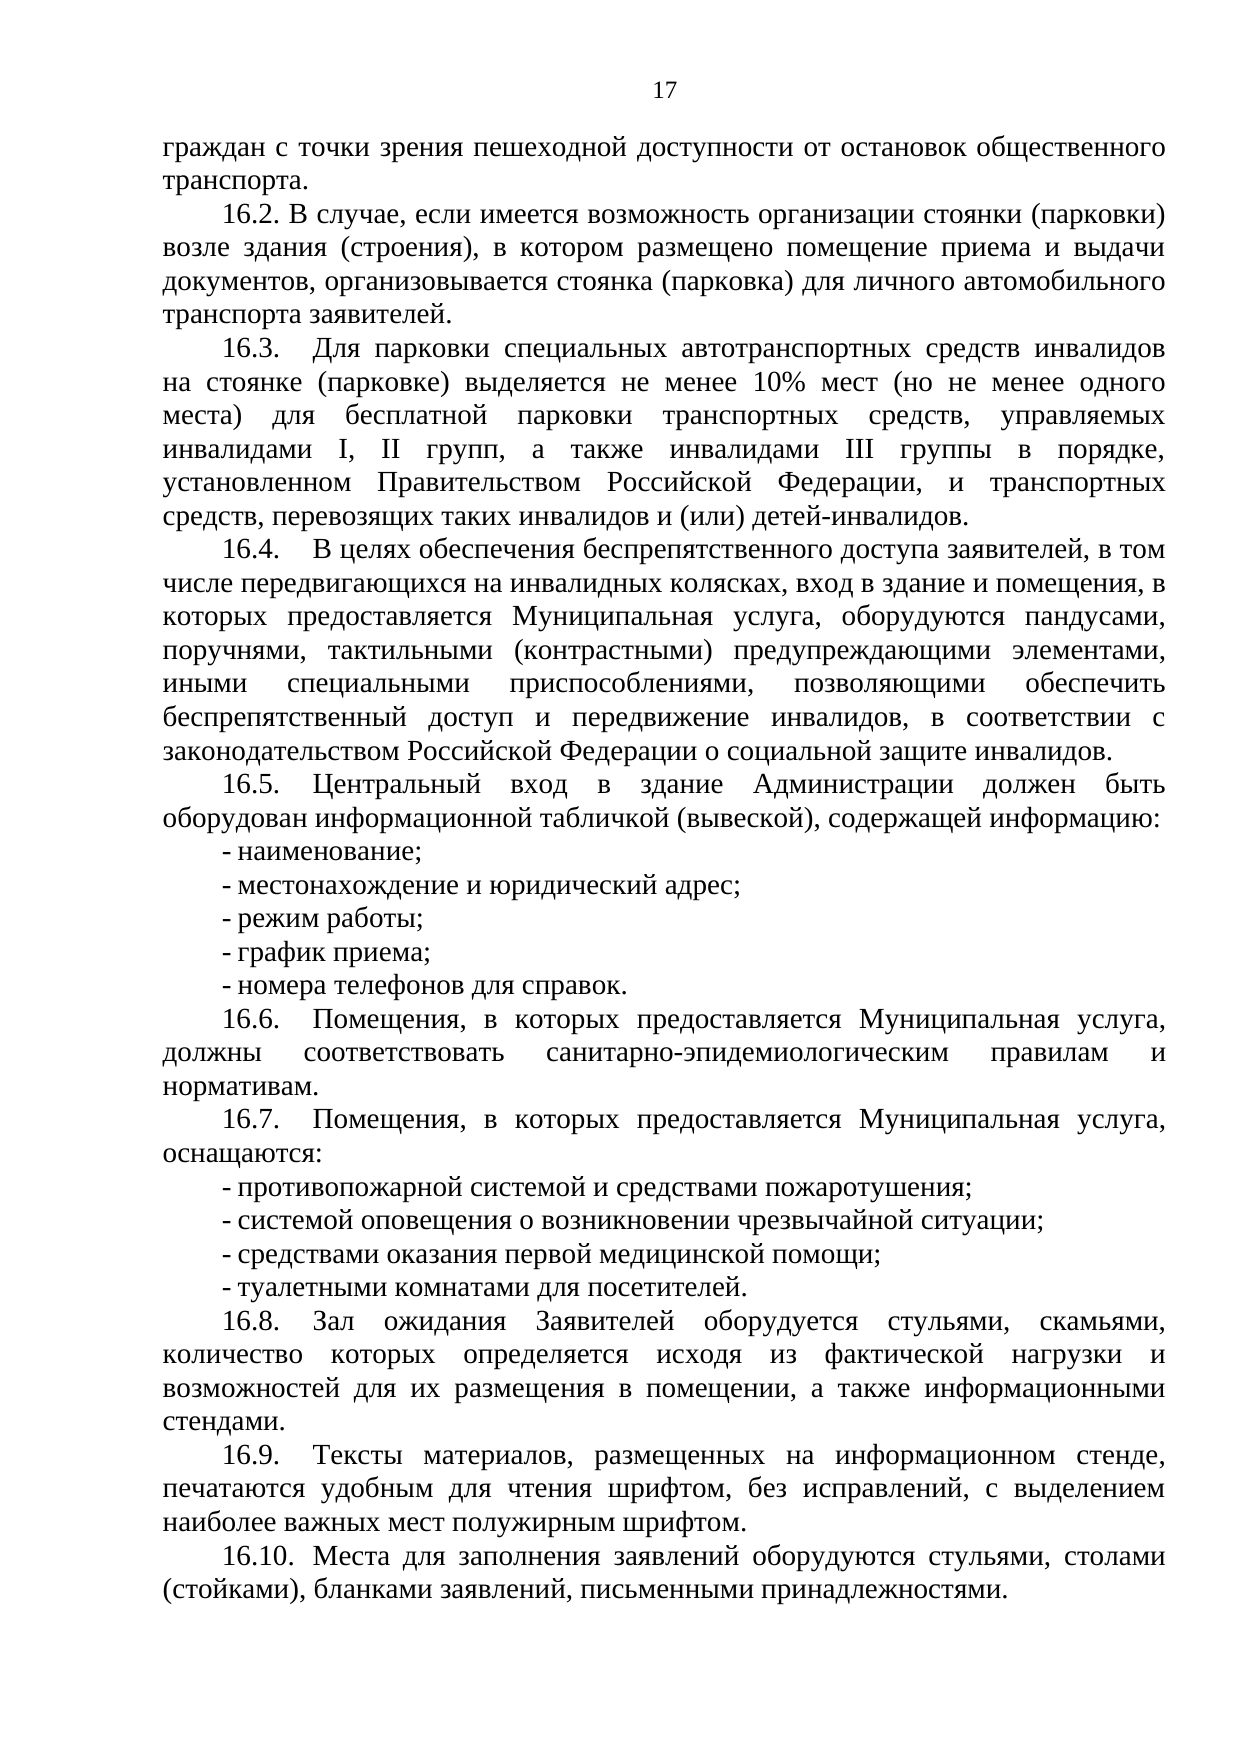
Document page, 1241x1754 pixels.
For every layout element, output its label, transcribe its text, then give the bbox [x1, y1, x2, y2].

text - противопожарной системой и средствами пожаротушения; [162, 1169, 1167, 1202]
text 16.2. В случае, если имеется возможность организации стоянки (парковки) возле здания (строения), в котором размещено помещение приема и выдачи документов, организовывается стоянка (парковка) для личного автомобильного транспорта заявителей. [162, 196, 1167, 330]
text - средствами оказания первой медицинской помощи; [162, 1236, 1167, 1269]
text - график приема; [162, 934, 1167, 967]
text - местонахождение и юридический адрес; [162, 867, 1167, 900]
text 16.8. Зал ожидания Заявителей оборудуется стульями, скамьями, количество которых определяется исходя из фактической нагрузки и возможностей для их размещения в помещении, а также информационными стендами. [162, 1303, 1167, 1437]
text 16.9. Тексты материалов, размещенных на информационном стенде, печатаются удобным для чтения шрифтом, без исправлений, с выделением наиболее важных мест полужирным шрифтом. [162, 1437, 1167, 1538]
text 16.7. Помещения, в которых предоставляется Муниципальная услуга, оснащаются: [162, 1102, 1167, 1169]
text - режим работы; [162, 900, 1167, 934]
text 16.4. В целях обеспечения беспрепятственного доступа заявителей, в том числе передвигающихся на инвалидных колясках, вход в здание и помещения, в которых предоставляется Муниципальная услуга, оборудуются пандусами, поручнями, тактильными (контрастными) предупреждающими элементами, иными специальными приспособлениями, позволяющими обеспечить беспрепятственный доступ и передвижение инвалидов, в соответствии с законодательством Российской Федерации о социальной защите инвалидов. [162, 531, 1167, 766]
text - системой оповещения о возникновении чрезвычайной ситуации; [162, 1202, 1167, 1236]
text - номера телефонов для справок. [162, 967, 1167, 1001]
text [162, 129, 1167, 196]
text - туалетными комнатами для посетителей. [162, 1269, 1167, 1303]
text 16.3. Для парковки специальных автотранспортных средств инвалидов на стоянке (парковке) выделяется не менее 10% мест (но не менее одного места) для бесплатной парковки транспортных средств, управляемых инвалидами I, II групп, а также инвалидами III группы в порядке, установленном Правительством Российской Федерации, и транспортных средств, перевозящих таких инвалидов и (или) детей-инвалидов. [162, 330, 1167, 531]
text 16.6. Помещения, в которых предоставляется Муниципальная услуга, должны соответствовать санитарно-эпидемиологическим правилам и нормативам. [162, 1001, 1167, 1102]
text 16.5. Центральный вход в здание Администрации должен быть оборудован информационной табличкой (вывеской), содержащей информацию: [162, 766, 1167, 833]
text - наименование; [162, 833, 1167, 867]
text 16.10. Места для заполнения заявлений оборудуются стульями, столами (стойками), бланками заявлений, письменными принадлежностями. [162, 1538, 1167, 1605]
